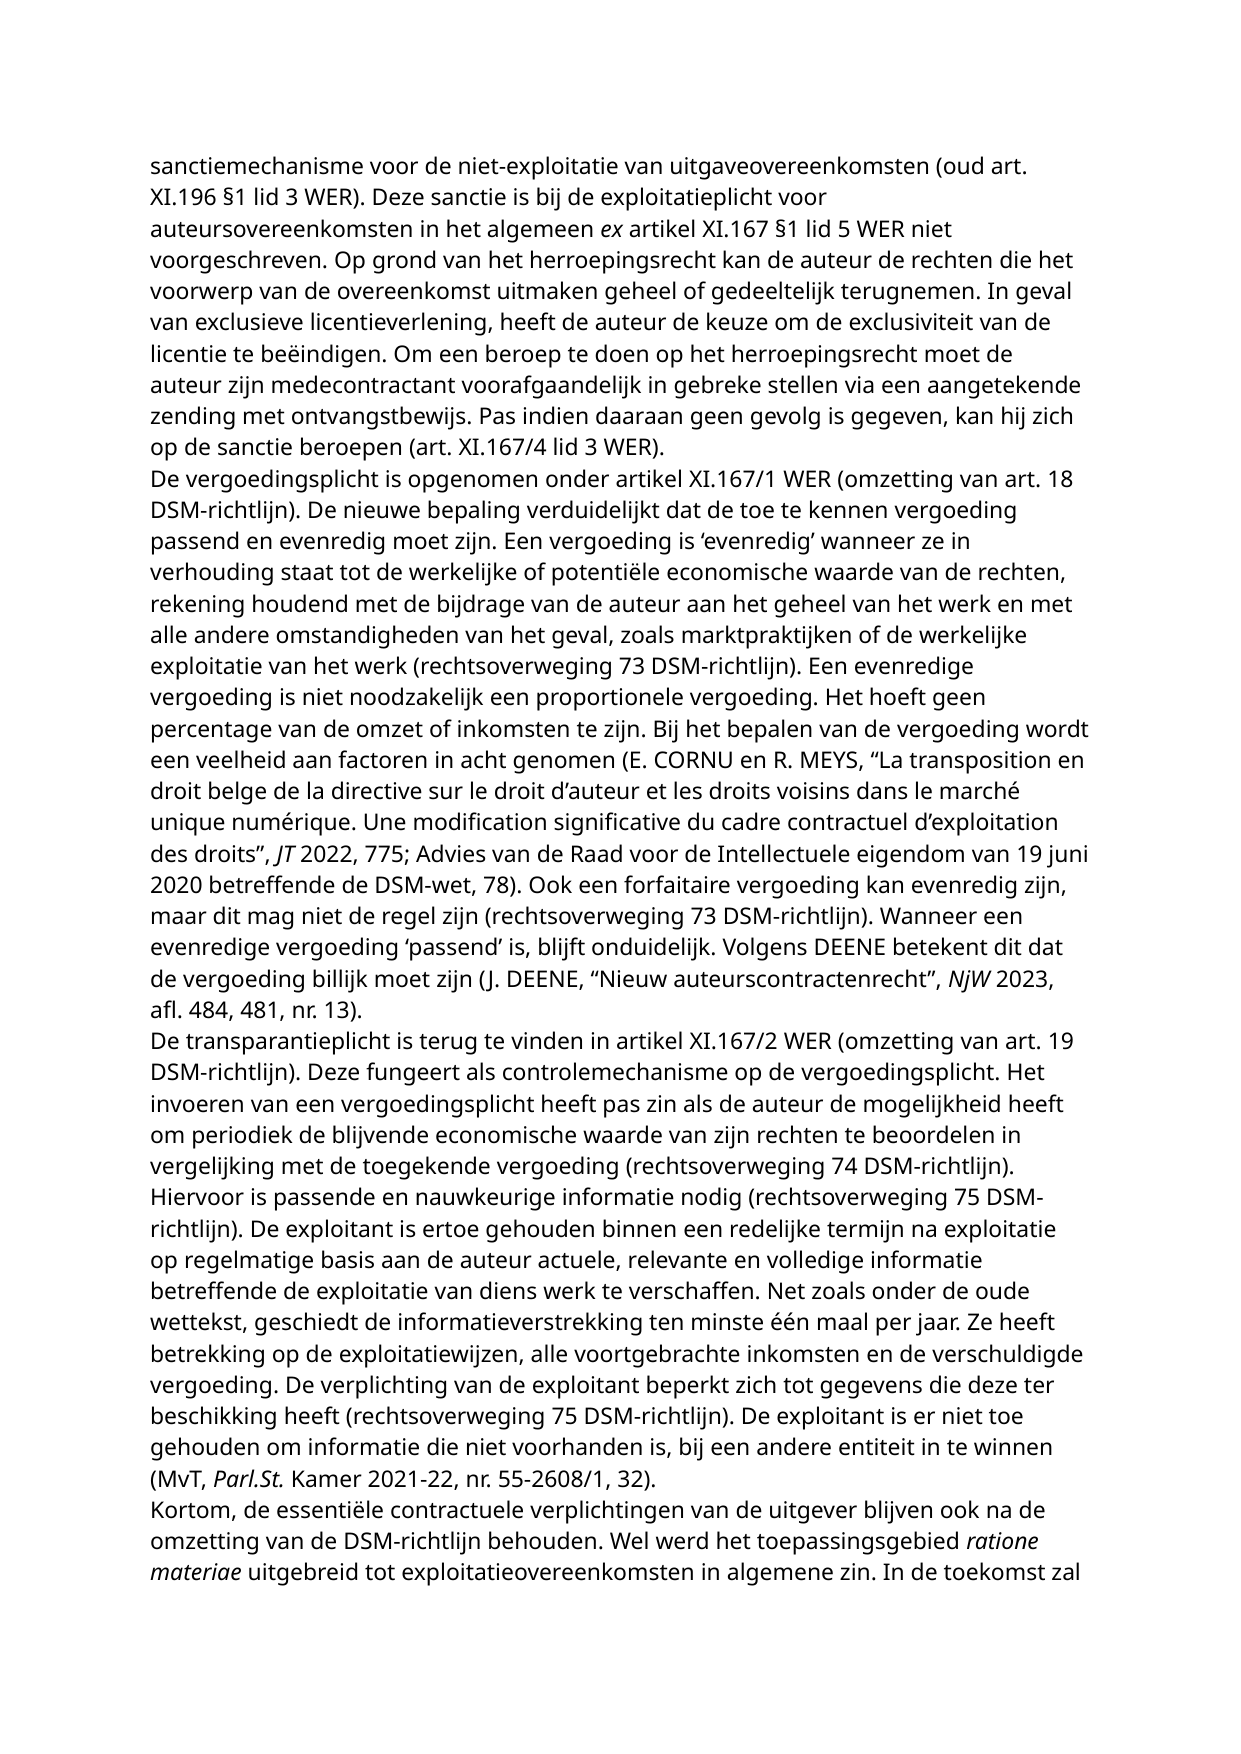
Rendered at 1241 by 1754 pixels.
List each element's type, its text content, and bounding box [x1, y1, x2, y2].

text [150, 150, 1090, 462]
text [150, 1494, 1090, 1587]
text De vergoedingsplicht is opgenomen onder artikel XI.167/1 WER (omzetting van art. 18 DSM-richtlijn). De nieuwe bepaling verduidelijkt dat de toe te kennen vergoeding passend en evenredig moet zijn. Een vergoeding is ‘evenredig’ wanneer ze in verhouding staat tot de werkelijke of potentiële economische waarde van de rechten, rekening houdend met de bijdrage van de auteur aan het geheel van het werk en met alle andere omstandigheden van het geval, zoals marktpraktijken of de werkelijke exploitatie van het werk (rechtsoverweging 73 DSM-richtlijn). Een evenredige vergoeding is niet noodzakelijk een proportionele vergoeding. Het hoeft geen percentage van de omzet of inkomsten te zijn. Bij het bepalen van de vergoeding wordt een veelheid aan factoren in acht genomen (E. CORNU en R. MEYS, “La transposition en droit belge de la directive sur le droit d’auteur et les droits voisins dans le marché unique numérique. Une modification significative du cadre contractuel d’exploitation des droits”, JT 2022, 775; Advies van de Raad voor de Intellectuele eigendom van 19 juni 2020 betreffende de DSM-wet, 78). Ook een forfaitaire vergoeding kan evenredig zijn, maar dit mag niet de regel zijn (rechtsoverweging 73 DSM-richtlijn). Wanneer een evenredige vergoeding ‘passend’ is, blijft onduidelijk. Volgens DEENE betekent dit dat de vergoeding billijk moet zijn (J. DEENE, “Nieuw auteurscontractenrecht”, NjW 2023, afl. 484, 481, nr. 13). [150, 462, 1090, 1025]
text De transparantieplicht is terug te vinden in artikel XI.167/2 WER (omzetting van art. 19 DSM-richtlijn). Deze fungeert als controlemechanisme op de vergoedingsplicht. Het invoeren van een vergoedingsplicht heeft pas zin als de auteur de mogelijkheid heeft om periodiek de blijvende economische waarde van zijn rechten te beoordelen in vergelijking met de toegekende vergoeding (rechtsoverweging 74 DSM-richtlijn). Hiervoor is passende en nauwkeurige informatie nodig (rechtsoverweging 75 DSM-richtlijn). De exploitant is ertoe gehouden binnen een redelijke termijn na exploitatie op regelmatige basis aan de auteur actuele, relevante en volledige informatie betreffende de exploitatie van diens werk te verschaffen. Net zoals onder de oude wettekst, geschiedt de informatieverstrekking ten minste één maal per jaar. Ze heeft betrekking op de exploitatiewijzen, alle voortgebrachte inkomsten en de verschuldigde vergoeding. De verplichting van de exploitant beperkt zich tot gegevens die deze ter beschikking heeft (rechtsoverweging 75 DSM-richtlijn). De exploitant is er niet toe gehouden om informatie die niet voorhanden is, bij een andere entiteit in te winnen (MvT, Parl.St. Kamer 2021-22, nr. 55-2608/1, 32). [150, 1025, 1090, 1494]
